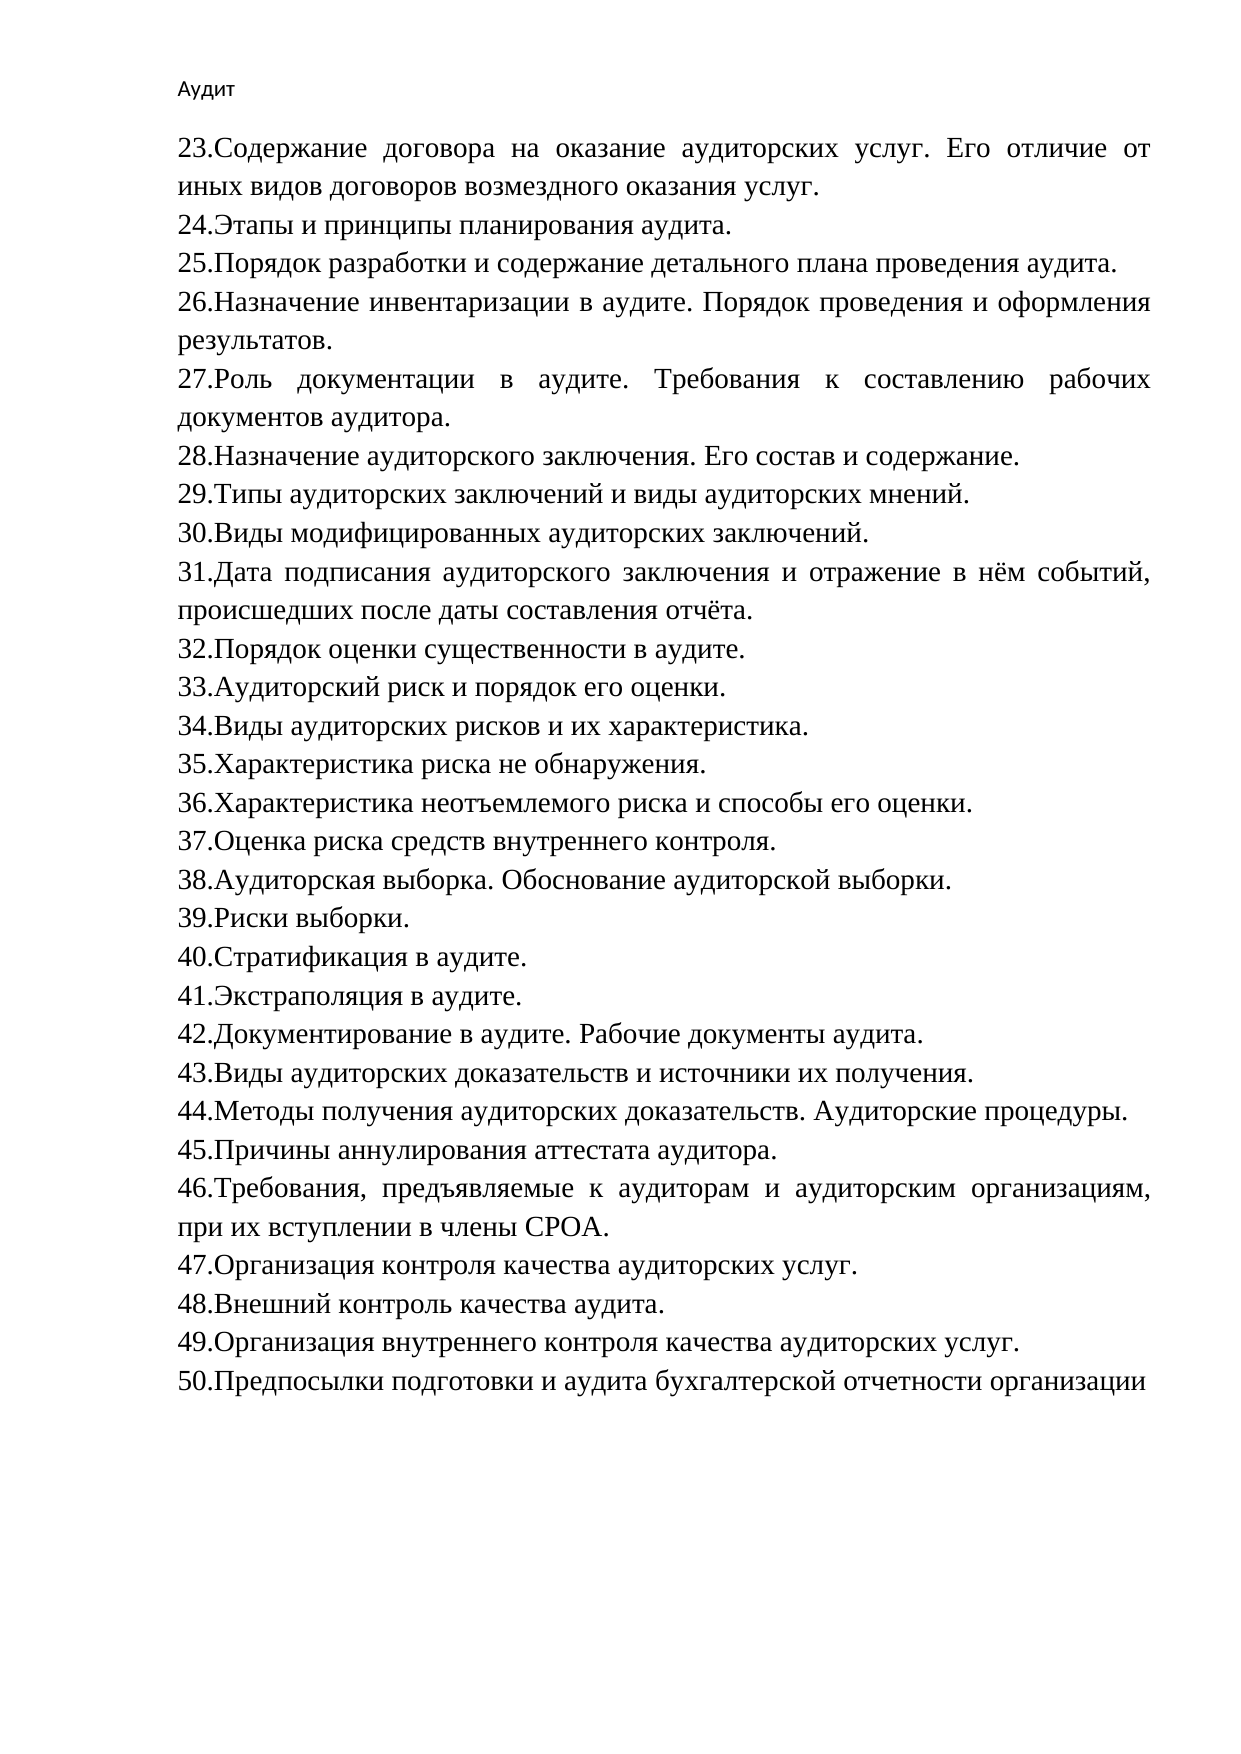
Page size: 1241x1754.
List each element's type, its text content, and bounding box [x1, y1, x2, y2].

text 35.Характеристика риска не обнаружения. [177, 746, 1152, 780]
text 38.Аудиторская выборка. Обоснование аудиторской выборки. [177, 862, 1152, 896]
text 39.Риски выборки. [177, 901, 1152, 934]
text 24.Этапы и принципы планирования аудита. [177, 207, 1152, 240]
text 29.Типы аудиторских заключений и виды аудиторских мнений. [177, 477, 1152, 510]
text 31.Дата подписания аудиторского заключения и отражение в нём событий, происшедших после даты составления отчёта. [177, 554, 1152, 626]
text 45.Причины аннулирования аттестата аудитора. [177, 1132, 1152, 1165]
text 27.Роль документации в аудите. Требования к составлению рабочих документов аудитора. [177, 361, 1152, 433]
text 25.Порядок разработки и содержание детального плана проведения аудита. [177, 245, 1152, 279]
text 33.Аудиторский риск и порядок его оценки. [177, 669, 1152, 703]
text 30.Виды модифицированных аудиторских заключений. [177, 515, 1152, 549]
text 48.Внешний контроль качества аудита. [177, 1286, 1152, 1319]
text 47.Организация контроля качества аудиторских услуг. [177, 1247, 1152, 1281]
text 40.Стратификация в аудите. [177, 939, 1152, 973]
text 42.Документирование в аудите. Рабочие документы аудита. [177, 1016, 1152, 1050]
text 49.Организация внутреннего контроля качества аудиторских услуг. [177, 1324, 1152, 1358]
text 41.Экстраполяция в аудите. [177, 978, 1152, 1011]
text 32.Порядок оценки существенности в аудите. [177, 631, 1152, 664]
text 46.Требования, предъявляемые к аудиторам и аудиторским организациям, при их вступлении в члены СРОА. [177, 1170, 1152, 1242]
text 26.Назначение инвентаризации в аудите. Порядок проведения и оформления результатов. [177, 284, 1152, 356]
text 44.Методы получения аудиторских доказательств. Аудиторские процедуры. [177, 1093, 1152, 1127]
text 34.Виды аудиторских рисков и их характеристика. [177, 708, 1152, 741]
text 37.Оценка риска средств внутреннего контроля. [177, 823, 1152, 857]
text 50.Предпосылки подготовки и аудита бухгалтерской отчетности организации [177, 1363, 1152, 1397]
text 36.Характеристика неотъемлемого риска и способы его оценки. [177, 785, 1152, 818]
text 43.Виды аудиторских доказательств и источники их получения. [177, 1055, 1152, 1088]
text 28.Назначение аудиторского заключения. Его состав и содержание. [177, 438, 1152, 472]
text 23.Содержание договора на оказание аудиторских услуг. Его отличие от иных видов договоров возмездного оказания услуг. [177, 130, 1152, 202]
